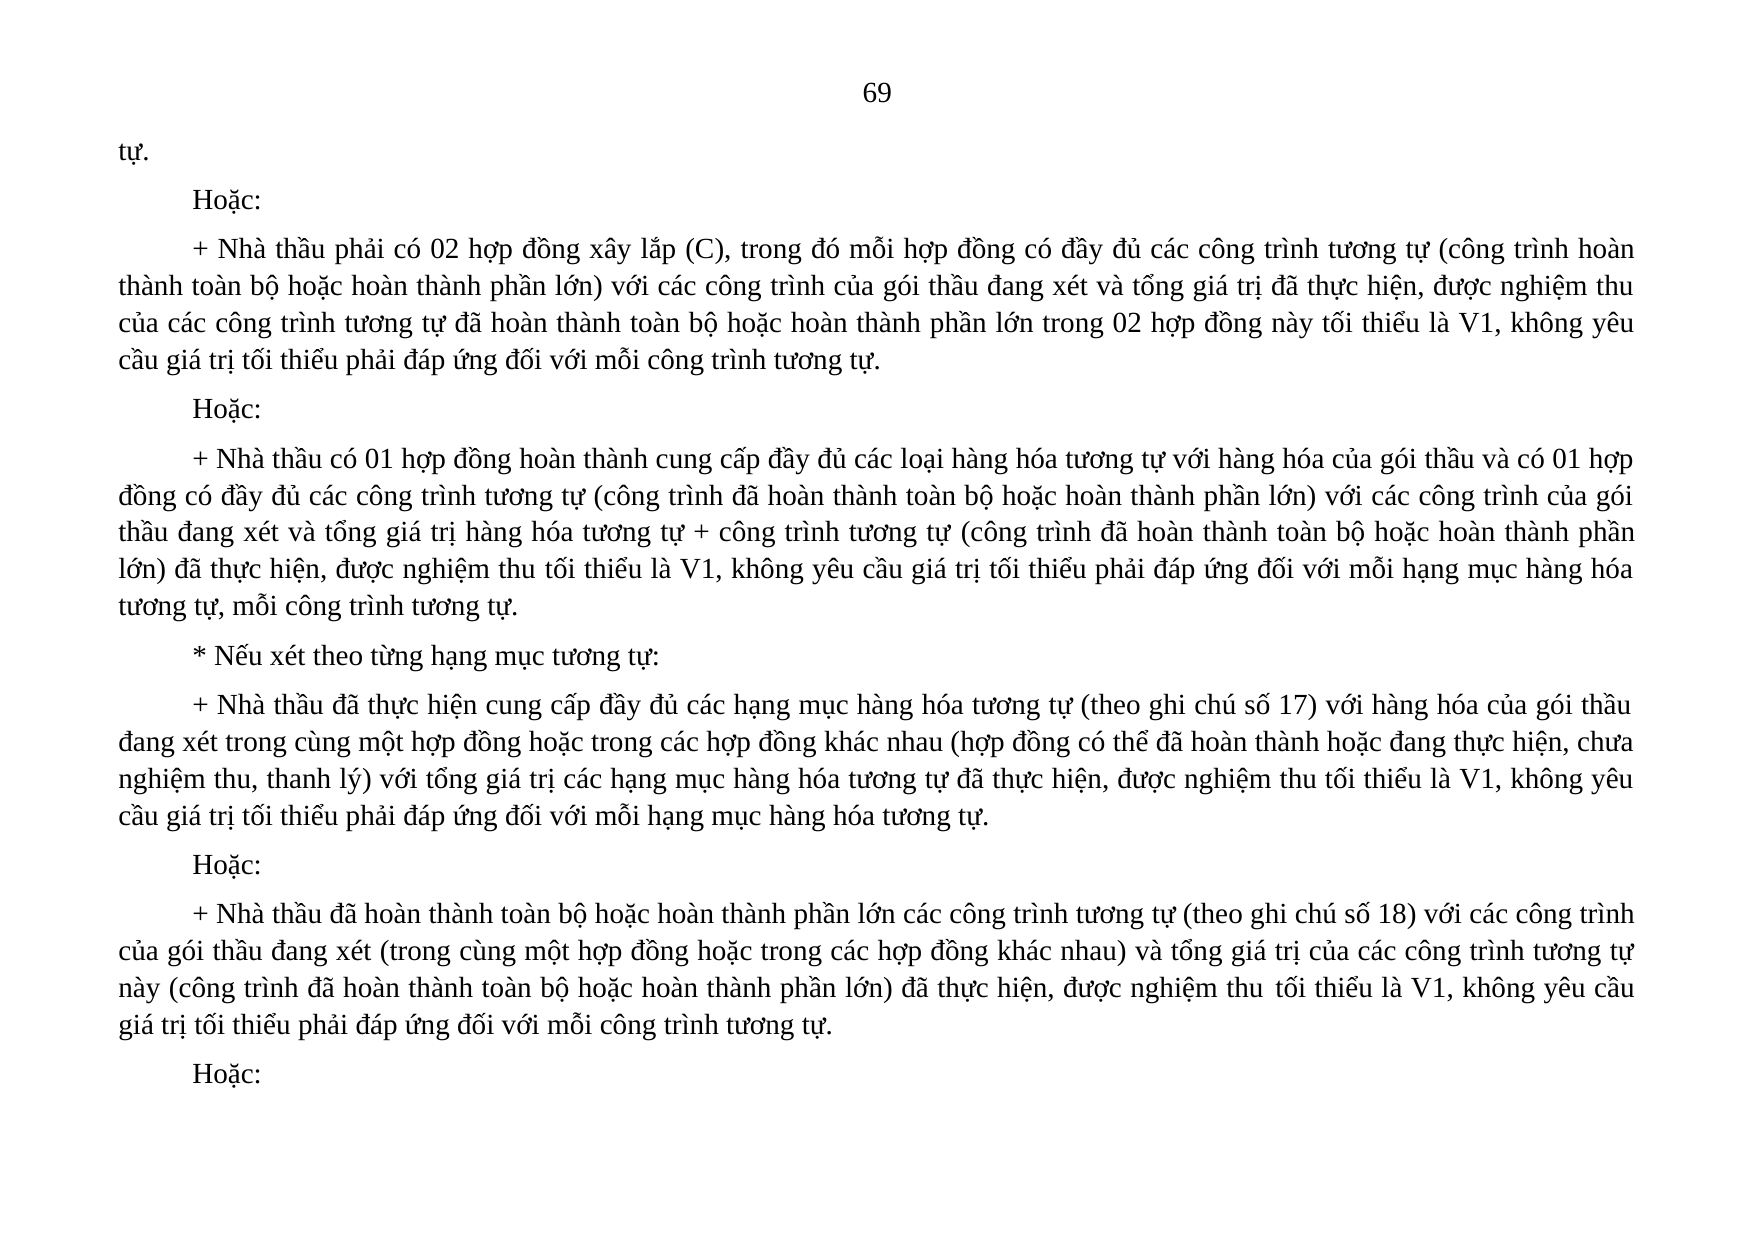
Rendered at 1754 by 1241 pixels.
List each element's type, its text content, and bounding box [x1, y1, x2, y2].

text + Nhà thầu có 01 hợp đồng hoàn thành cung cấp đầy đủ các loại hàng hóa tương tự với hàng hóa của gói thầu và có 01 hợp đồng có đầy đủ các công trình tương tự (công trình đã hoàn thành toàn bộ hoặc hoàn thành phần lớn) với các công trình của gói thầu đang xét và tổng giá trị hàng hóa tương tự + công trình tương tự (công trình đã hoàn thành toàn bộ hoặc hoàn thành phần lớn) đã thực hiện, được nghiệm thu tối thiểu là V1, không yêu cầu giá trị tối thiểu phải đáp ứng đối với mỗi hạng mục hàng hóa tương tự, mỗi công trình tương tự. [118, 441, 1636, 622]
text Hoặc: [118, 391, 1636, 425]
text + Nhà thầu đã hoàn thành toàn bộ hoặc hoàn thành phần lớn các công trình tương tự (theo ghi chú số 18) với các công trình của gói thầu đang xét (trong cùng một hợp đồng hoặc trong các hợp đồng khác nhau) và tổng giá trị của các công trình tương tự này (công trình đã hoàn thành toàn bộ hoặc hoàn thành phần lớn) đã thực hiện, được nghiệm thu tối thiểu là V1, không yêu cầu giá trị tối thiểu phải đáp ứng đối với mỗi công trình tương tự. [118, 896, 1636, 1041]
text * Nếu xét theo từng hạng mục tương tự: [118, 638, 1636, 671]
text + Nhà thầu phải có 02 hợp đồng xây lắp (C), trong đó mỗi hợp đồng có đầy đủ các công trình tương tự (công trình hoàn thành toàn bộ hoặc hoàn thành phần lớn) với các công trình của gói thầu đang xét và tổng giá trị đã thực hiện, được nghiệm thu của các công trình tương tự đã hoàn thành toàn bộ hoặc hoàn thành phần lớn trong 02 hợp đồng này tối thiểu là V1, không yêu cầu giá trị tối thiểu phải đáp ứng đối với mỗi công trình tương tự. [118, 231, 1636, 376]
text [118, 133, 1636, 166]
text + Nhà thầu đã thực hiện cung cấp đầy đủ các hạng mục hàng hóa tương tự (theo ghi chú số 17) với hàng hóa của gói thầu đang xét trong cùng một hợp đồng hoặc trong các hợp đồng khác nhau (hợp đồng có thể đã hoàn thành hoặc đang thực hiện, chưa nghiệm thu, thanh lý) với tổng giá trị các hạng mục hàng hóa tương tự đã thực hiện, được nghiệm thu tối thiểu là V1, không yêu cầu giá trị tối thiểu phải đáp ứng đối với mỗi hạng mục hàng hóa tương tự. [118, 687, 1636, 831]
text Hoặc: [118, 847, 1636, 881]
text Hoặc: [118, 182, 1636, 216]
text Hoặc: [118, 1056, 1636, 1090]
